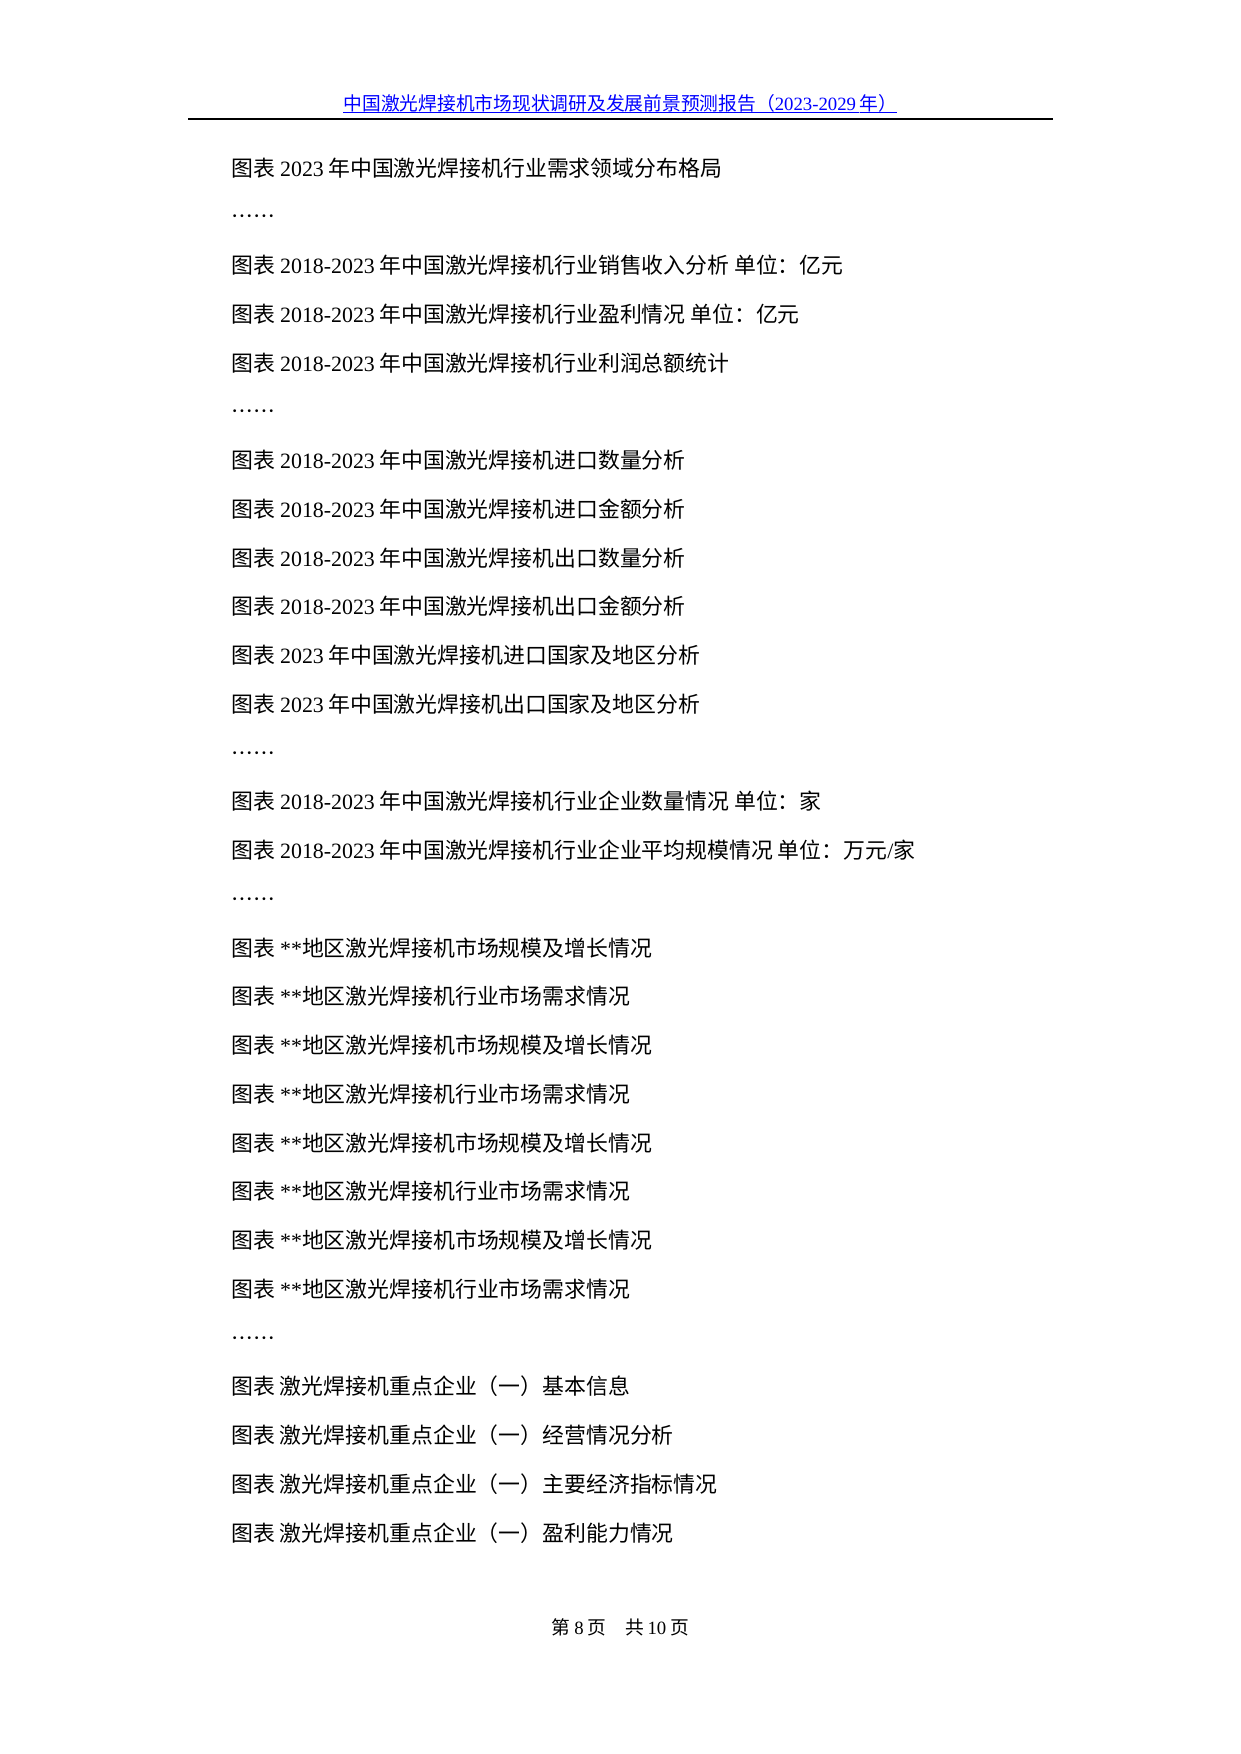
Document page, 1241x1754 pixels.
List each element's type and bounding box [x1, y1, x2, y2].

text [187, 150, 1053, 1548]
